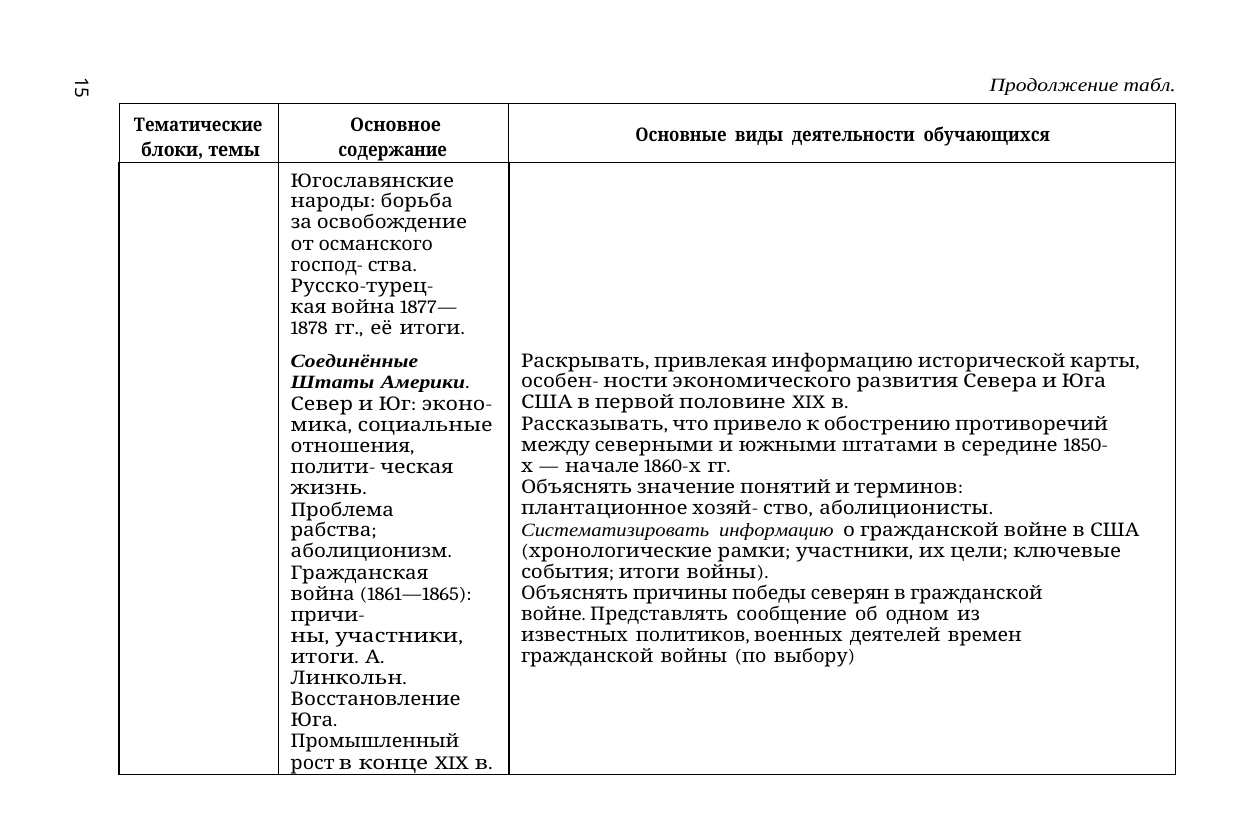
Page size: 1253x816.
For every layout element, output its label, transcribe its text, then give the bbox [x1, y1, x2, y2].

table_cell Соединённые Штаты Америки. Север и Юг: эконо- мика, социальные отношения, полити- ческая жизнь. Проблема рабства; аболиционизм. Гражданская война (1861—1865): причи- ны, участники, итоги. А. Линкольн. Восстановление Юга. Промышленный рост в конце XIX в. [279, 339, 508, 774]
table_header Основные виды деятельности обучающихся [509, 104, 1175, 162]
text Продолжение табл. [106, 74, 1176, 95]
table_header Основное содержание [279, 104, 508, 162]
table_cell [120, 163, 278, 774]
table_cell Раскрывать, привлекая информацию исторической карты, особен- ности экономического развития Севера и Юга США в первой половине XIX в. Рассказывать, что привело к обострению противоречий между северными и южными штатами в середине 1850-х — начале 1860-х гг. Объяснять значение понятий и терминов: плантационное хозяй- ство, аболиционисты. Систематизировать информацию о гражданской войне в США (хронологические рамки; участники, их цели; ключевые события; итоги войны). Объяснять причины победы северян в гражданской войне. Представлять сообщение об одном из известных политиков, военных деятелей времен гражданской войны (по выбору) [510, 339, 1175, 774]
table_cell [510, 163, 1175, 339]
table_header Тематические блоки, темы [120, 104, 278, 162]
table_cell Югославянские народы: борьба за освобождение от османского господ- ства. Русско-турец- кая война 1877— 1878 гг., её итоги. [279, 163, 508, 339]
